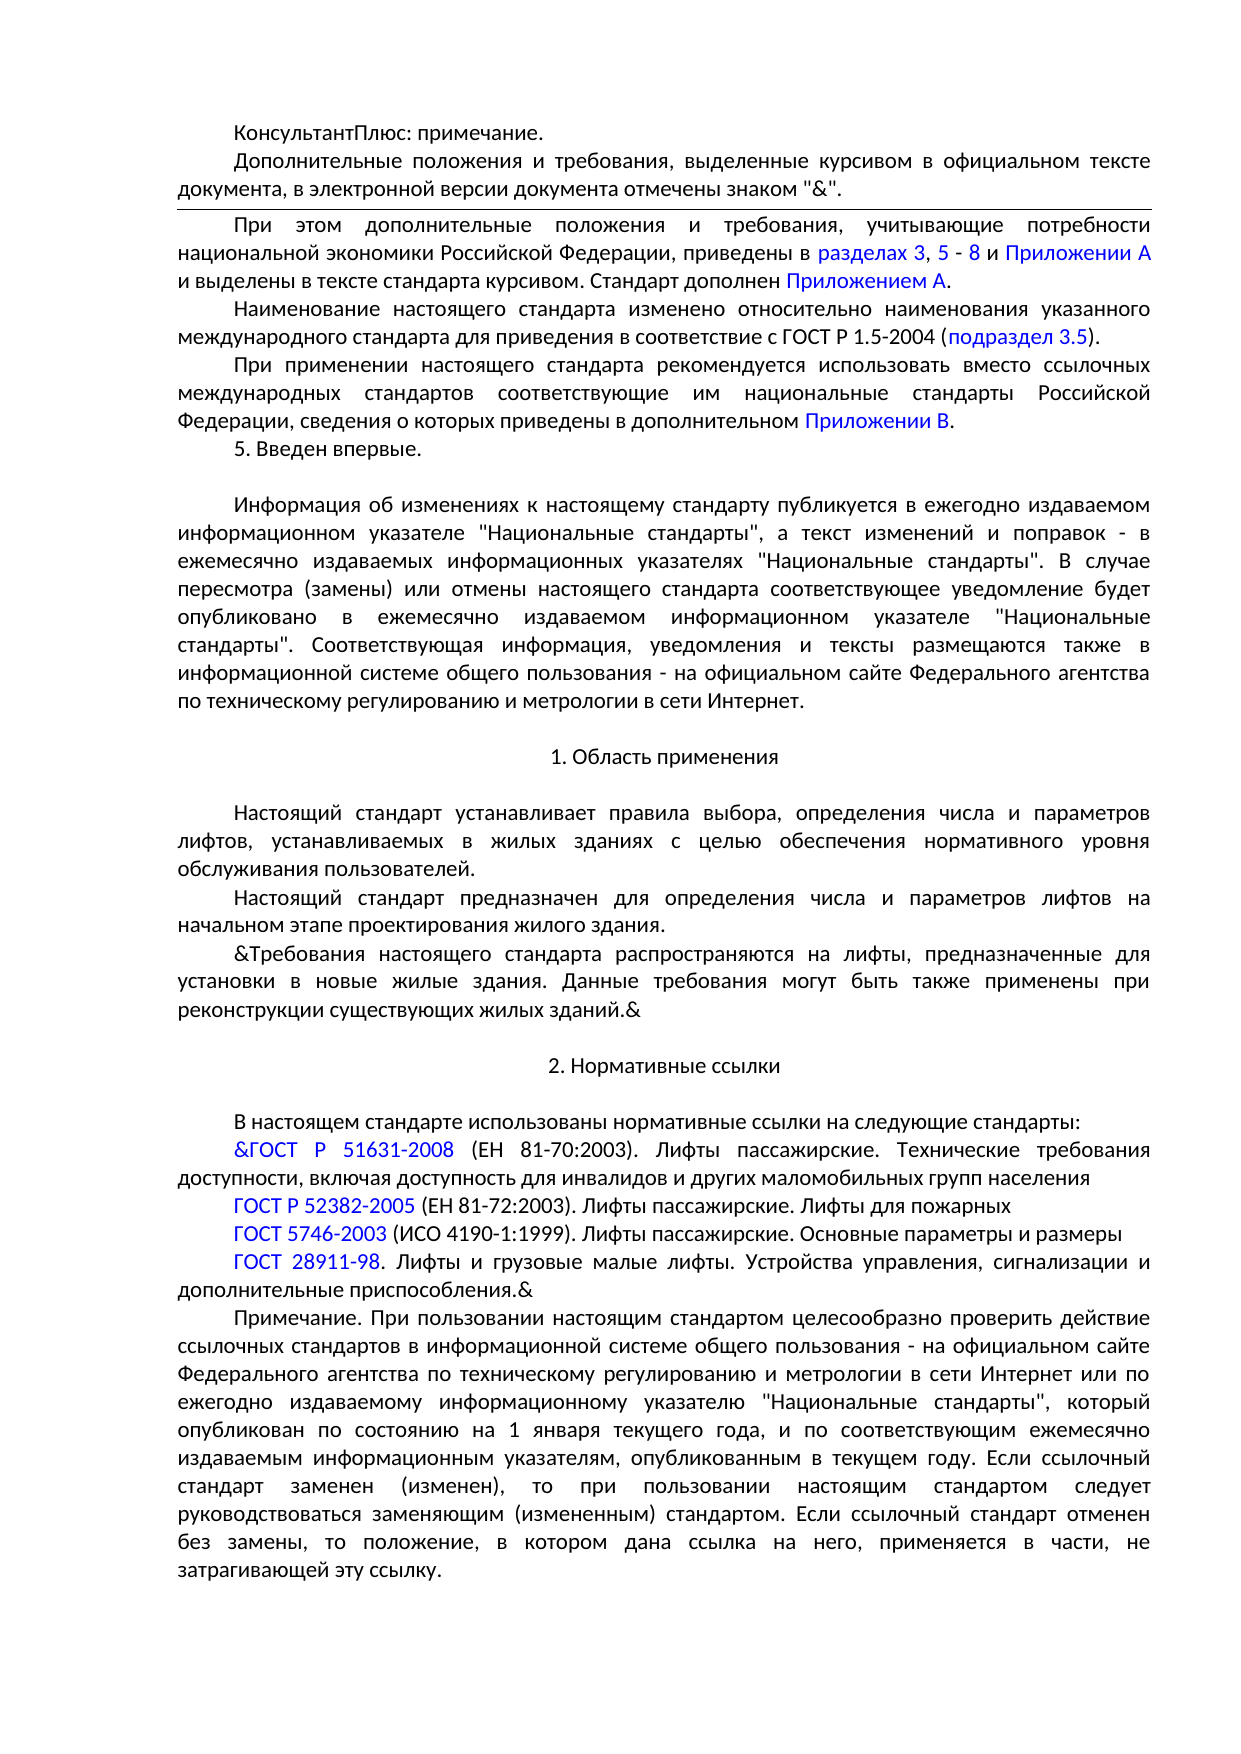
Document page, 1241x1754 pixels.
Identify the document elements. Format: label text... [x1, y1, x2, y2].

text Информация об изменениях к настоящему стандарту публикуется в ежегодно издаваемом информационном указателе "Национальные стандарты", а текст изменений и поправок - в ежемесячно издаваемых информационных указателях "Национальные стандарты". В случае пересмотра (замены) или отмены настоящего стандарта соответствующее уведомление будет опубликовано в ежемесячно издаваемом информационном указателе "Национальные стандарты". Соответствующая информация, уведомления и тексты размещаются также в информационной системе общего пользования - на официальном сайте Федерального агентства по техническому регулированию и метрологии в сети Интернет. [177, 490, 1152, 714]
text ГОСТ Р 52382-2005 (ЕН 81-72:2003). Лифты пассажирские. Лифты для пожарных [177, 1191, 1152, 1219]
text 5. Введен впервые. [177, 434, 1152, 462]
text Настоящий стандарт предназначен для определения числа и параметров лифтов на начальном этапе проектирования жилого здания. [177, 883, 1152, 939]
text 1. Область применения [177, 742, 1152, 771]
text При этом дополнительные положения и требования, учитывающие потребности национальной экономики Российской Федерации, приведены в разделах 3, 5 - 8 и Приложении А и выделены в тексте стандарта курсивом. Стандарт дополнен Приложением А. [177, 210, 1152, 294]
text &Требования настоящего стандарта распространяются на лифты, предназначенные для установки в новые жилые здания. Данные требования могут быть также применены при реконструкции существующих жилых зданий.& [177, 939, 1152, 1023]
text Настоящий стандарт устанавливает правила выбора, определения числа и параметров лифтов, устанавливаемых в жилых зданиях с целью обеспечения нормативного уровня обслуживания пользователей. [177, 798, 1152, 883]
text &ГОСТ Р 51631-2008 (ЕН 81-70:2003). Лифты пассажирские. Технические требования доступности, включая доступность для инвалидов и других маломобильных групп населения [177, 1135, 1152, 1191]
text ГОСТ 5746-2003 (ИСО 4190-1:1999). Лифты пассажирские. Основные параметры и размеры [177, 1219, 1152, 1247]
text При применении настоящего стандарта рекомендуется использовать вместо ссылочных международных стандартов соответствующие им национальные стандарты Российской Федерации, сведения о которых приведены в дополнительном Приложении В. [177, 350, 1152, 434]
text КонсультантПлюс: примечание. [177, 118, 1152, 146]
text 2. Нормативные ссылки [177, 1051, 1152, 1079]
text В настоящем стандарте использованы нормативные ссылки на следующие стандарты: [177, 1107, 1152, 1135]
text Дополнительные положения и требования, выделенные курсивом в официальном тексте документа, в электронной версии документа отмечены знаком "&". [177, 146, 1152, 202]
text Наименование настоящего стандарта изменено относительно наименования указанного международного стандарта для приведения в соответствие с ГОСТ Р 1.5-2004 (подраздел 3.5). [177, 294, 1152, 350]
text Примечание. При пользовании настоящим стандартом целесообразно проверить действие ссылочных стандартов в информационной системе общего пользования - на официальном сайте Федерального агентства по техническому регулированию и метрологии в сети Интернет или по ежегодно издаваемому информационному указателю "Национальные стандарты", который опубликован по состоянию на 1 января текущего года, и по соответствующим ежемесячно издаваемым информационным указателям, опубликованным в текущем году. Если ссылочный стандарт заменен (изменен), то при пользовании настоящим стандартом следует руководствоваться заменяющим (измененным) стандартом. Если ссылочный стандарт отменен без замены, то положение, в котором дана ссылка на него, применяется в части, не затрагивающей эту ссылку. [177, 1303, 1152, 1583]
text ГОСТ 28911-98. Лифты и грузовые малые лифты. Устройства управления, сигнализации и дополнительные приспособления.& [177, 1247, 1152, 1303]
